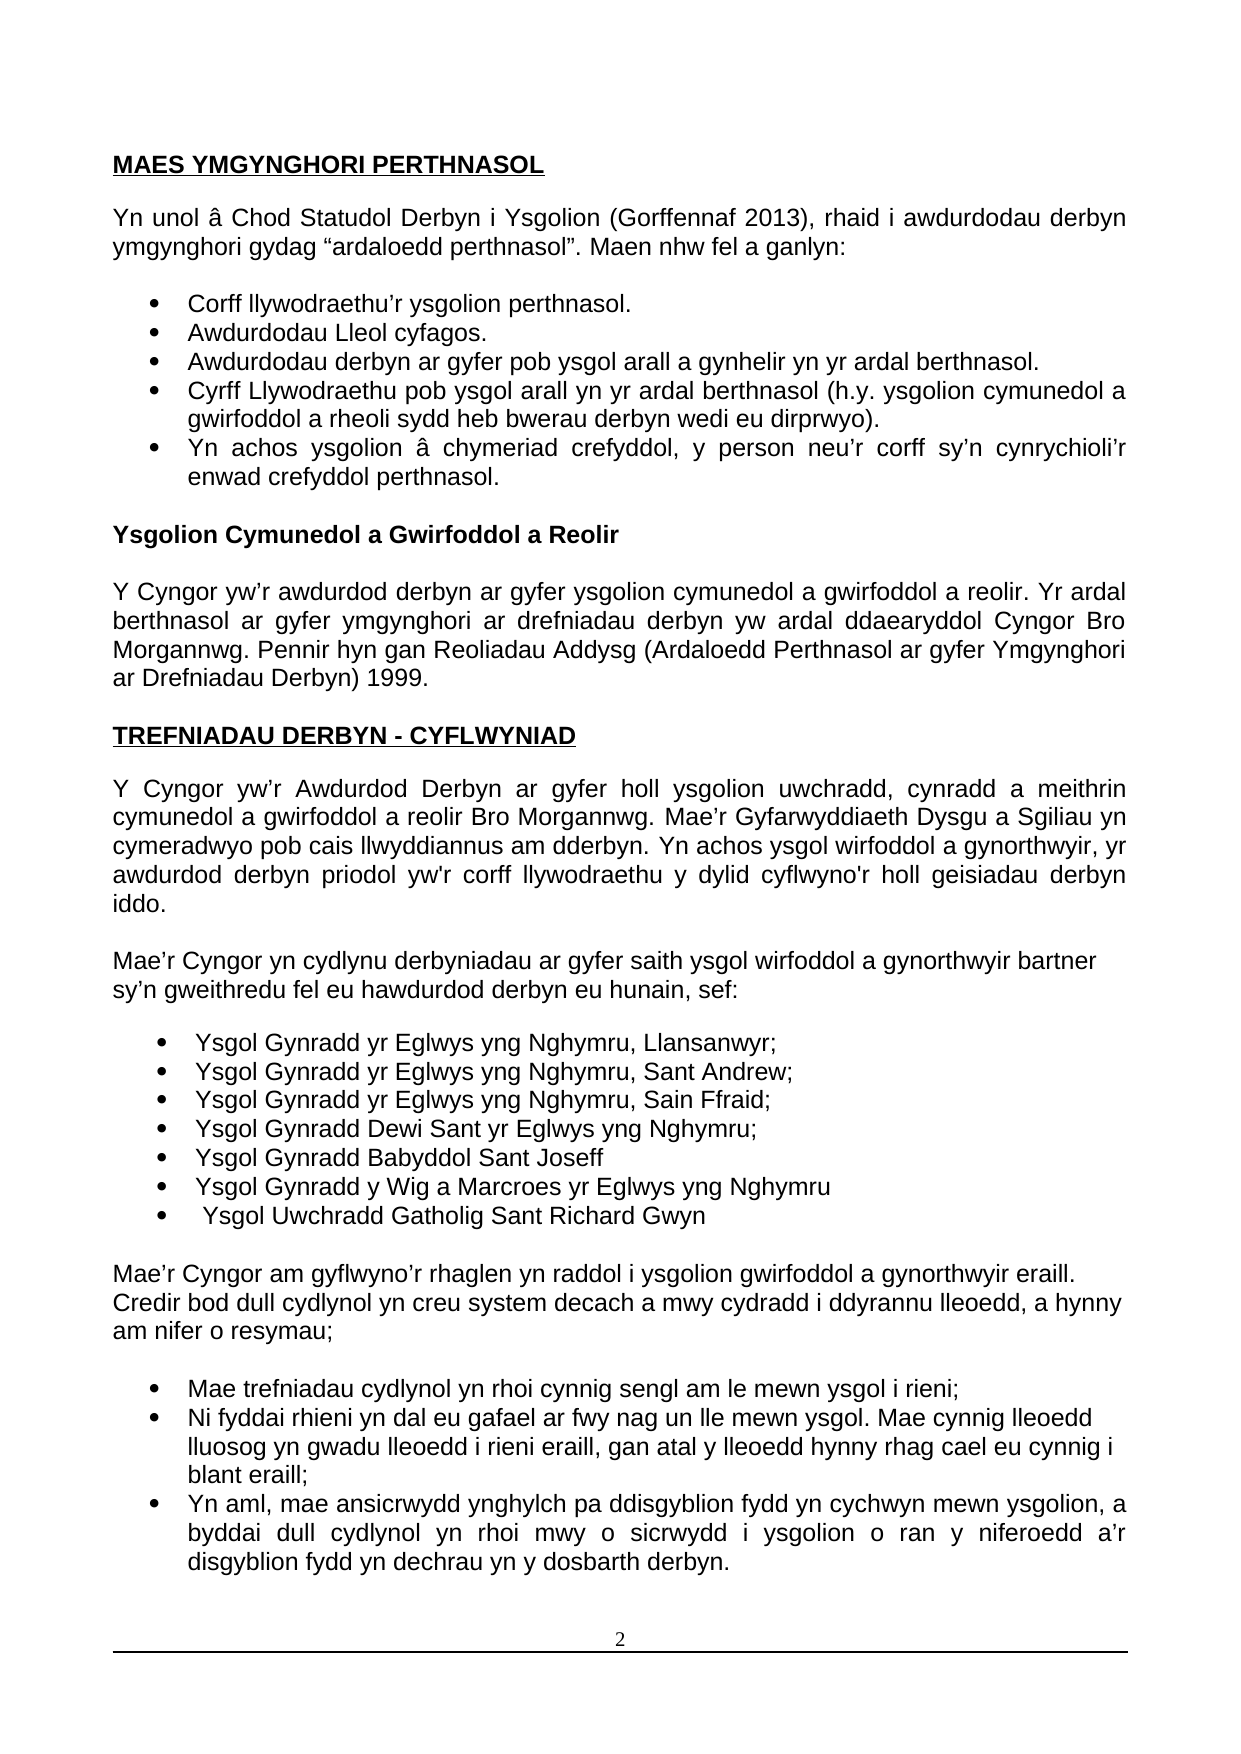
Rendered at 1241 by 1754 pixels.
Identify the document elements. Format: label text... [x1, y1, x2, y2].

list Ni fyddai rhieni yn dal eu gafael ar fwy nag un lle mewn ysgol. Mae cynnig lleoedd lluosog yn gwadu lleoedd i rieni eraill, gan atal y lleoedd hynny rhag cael eu cynnig i blant eraill; [150, 1403, 1128, 1489]
text Yn unol â Chod Statudol Derbyn i Ysgolion (Gorffennaf 2013), rhaid i awdurdodau derbyn ymgynghori gydag “ardaloedd perthnasol”. Maen nhw fel a ganlyn: [112, 203, 1128, 260]
list Cyrff Llywodraethu pob ysgol arall yn yr ardal berthnasol (h.y. ysgolion cymunedol a gwirfoddol a rheoli sydd heb bwerau derbyn wedi eu dirprwyo). [150, 376, 1128, 433]
list Awdurdodau Lleol cyfagos. [150, 318, 1128, 347]
list Ysgol Uwchradd Gatholig Sant Richard Gwyn [157, 1201, 1128, 1229]
list Mae trefniadau cydlynol yn rhoi cynnig sengl am le mewn ysgol i rieni; [150, 1374, 1128, 1403]
list Awdurdodau derbyn ar gyfer pob ysgol arall a gynhelir yn yr ardal berthnasol. [150, 347, 1128, 376]
text Y Cyngor yw’r Awdurdod Derbyn ar gyfer holl ysgolion uwchradd, cynradd a meithrin cymunedol a gwirfoddol a reolir Bro Morgannwg. Mae’r Gyfarwyddiaeth Dysgu a Sgiliau yn cymeradwyo pob cais llwyddiannus am dderbyn. Yn achos ysgol wirfoddol a gynorthwyir, yr awdurdod derbyn priodol yw'r corff llywodraethu y dylid cyflwyno'r holl geisiadau derbyn iddo. [112, 773, 1128, 917]
list Ysgol Gynradd yr Eglwys yng Nghymru, Llansanwyr; [157, 1028, 1128, 1056]
text TREFNIADAU DERBYN - CYFLWYNIAD [112, 721, 1054, 749]
list Ysgol Gynradd yr Eglwys yng Nghymru, Sain Ffraid; [157, 1085, 1128, 1114]
list Yn achos ysgolion â chymeriad crefyddol, y person neu’r corff sy’n cynrychioli’r enwad crefyddol perthnasol. [150, 433, 1128, 491]
list Ysgol Gynradd Dewi Sant yr Eglwys yng Nghymru; [157, 1114, 1128, 1143]
list Corff llywodraethu’r ysgolion perthnasol. [150, 289, 1128, 318]
text Ysgolion Cymunedol a Gwirfoddol a Reolir [112, 519, 1009, 548]
list Ysgol Gynradd yr Eglwys yng Nghymru, Sant Andrew; [157, 1056, 1128, 1085]
text Y Cyngor yw’r awdurdod derbyn ar gyfer ysgolion cymunedol a gwirfoddol a reolir. Yr ardal berthnasol ar gyfer ymgynghori ar drefniadau derbyn yw ardal ddaearyddol Cyngor Bro Morgannwg. Pennir hyn gan Reoliadau Addysg (Ardaloedd Perthnasol ar gyfer Ymgynghori ar Drefniadau Derbyn) 1999. [112, 577, 1128, 692]
list Ysgol Gynradd Babyddol Sant Joseff [157, 1143, 1128, 1172]
list Yn aml, mae ansicrwydd ynghylch pa ddisgyblion fydd yn cychwyn mewn ysgolion, a byddai dull cydlynol yn rhoi mwy o sicrwydd i ysgolion o ran y niferoedd a’r disgyblion fydd yn dechrau yn y dosbarth derbyn. [150, 1489, 1128, 1575]
subtitle MAES YMGYNGHORI PERTHNASOL [112, 150, 1128, 179]
text Mae’r Cyngor yn cydlynu derbyniadau ar gyfer saith ysgol wirfoddol a gynorthwyir bartner sy’n gweithredu fel eu hawdurdod derbyn eu hunain, sef: [112, 946, 1128, 1003]
text Mae’r Cyngor am gyflwyno’r rhaglen yn raddol i ysgolion gwirfoddol a gynorthwyir eraill. Credir bod dull cydlynol yn creu system decach a mwy cydradd i ddyrannu lleoedd, a hynny am nifer o resymau; [112, 1259, 1128, 1345]
list Ysgol Gynradd y Wig a Marcroes yr Eglwys yng Nghymru [157, 1172, 1128, 1201]
